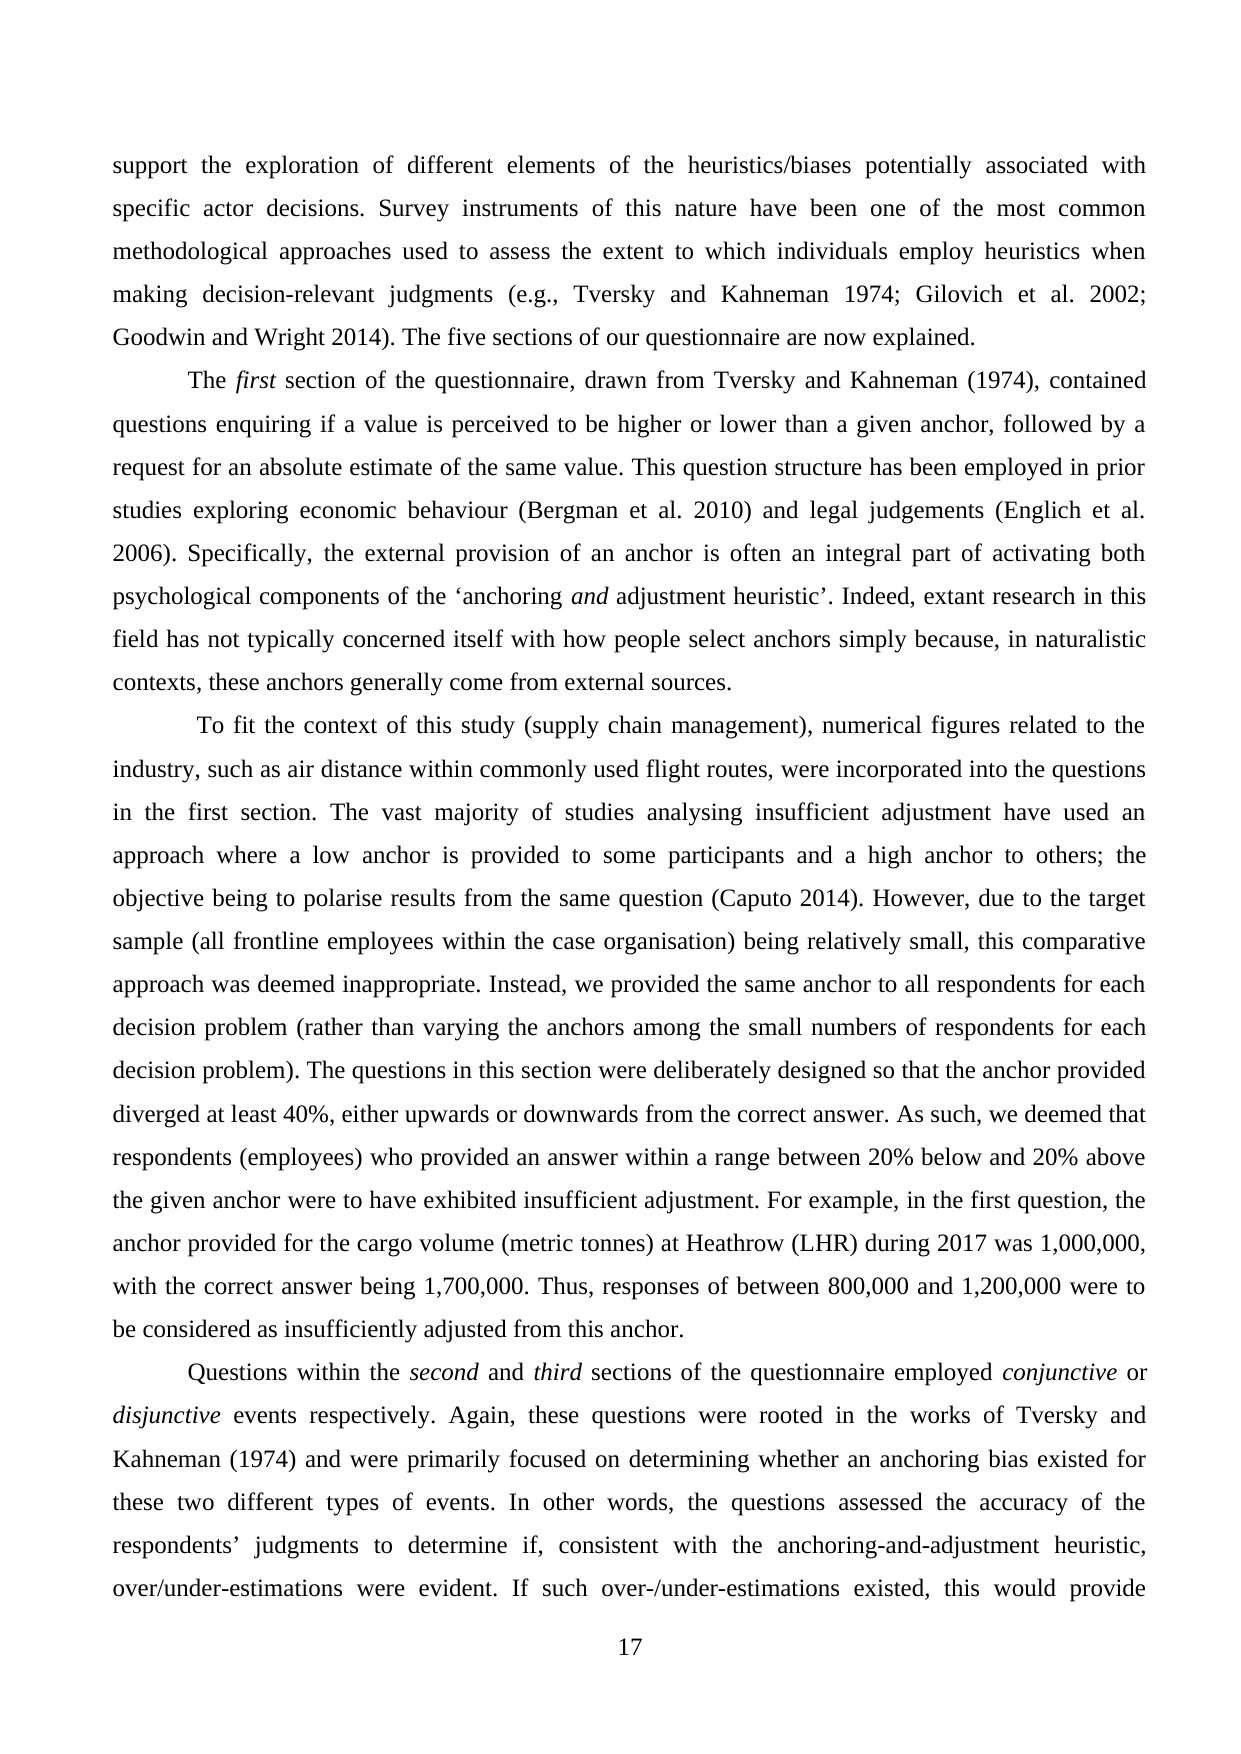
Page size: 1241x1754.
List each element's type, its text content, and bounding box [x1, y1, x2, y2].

text To fit the context of this study (supply chain management), numerical figures related to the industry, such as air distance within commonly used flight routes, were incorporated into the questions in the first section. The vast majority of studies analysing insufficient adjustment have used an approach where a low anchor is provided to some participants and a high anchor to others; the objective being to polarise results from the same question (Caputo 2014). However, due to the target sample (all frontline employees within the case organisation) being relatively small, this comparative approach was deemed inappropriate. Instead, we provided the same anchor to all respondents for each decision problem (rather than varying the anchors among the small numbers of respondents for each decision problem). The questions in this section were deliberately designed so that the anchor provided diverged at least 40%, either upwards or downwards from the correct answer. As such, we deemed that respondents (employees) who provided an answer within a range between 20% below and 20% above the given anchor were to have exhibited insufficient adjustment. For example, in the first question, the anchor provided for the cargo volume (metric tonnes) at Heathrow (LHR) during 2017 was 1,000,000, with the correct answer being 1,700,000. Thus, responses of between 800,000 and 1,200,000 were to be considered as insufficiently adjusted from this anchor. [112, 711, 1147, 1343]
text The first section of the questionnaire, drawn from Tversky and Kahneman (1974), contained questions enquiring if a value is perceived to be higher or lower than a given anchor, followed by a request for an absolute estimate of the same value. This question structure has been employed in prior studies exploring economic behaviour (Bergman et al. 2010) and legal judgements (Englich et al. 2006). Specifically, the external provision of an anchor is often an integral part of activating both psychological components of the ‘anchoring and adjustment heuristic’. Indeed, extant research in this field has not typically concerned itself with how people select anchors simply because, in naturalistic contexts, these anchors generally come from external sources. [112, 366, 1147, 696]
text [112, 150, 1147, 351]
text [112, 1357, 1147, 1602]
